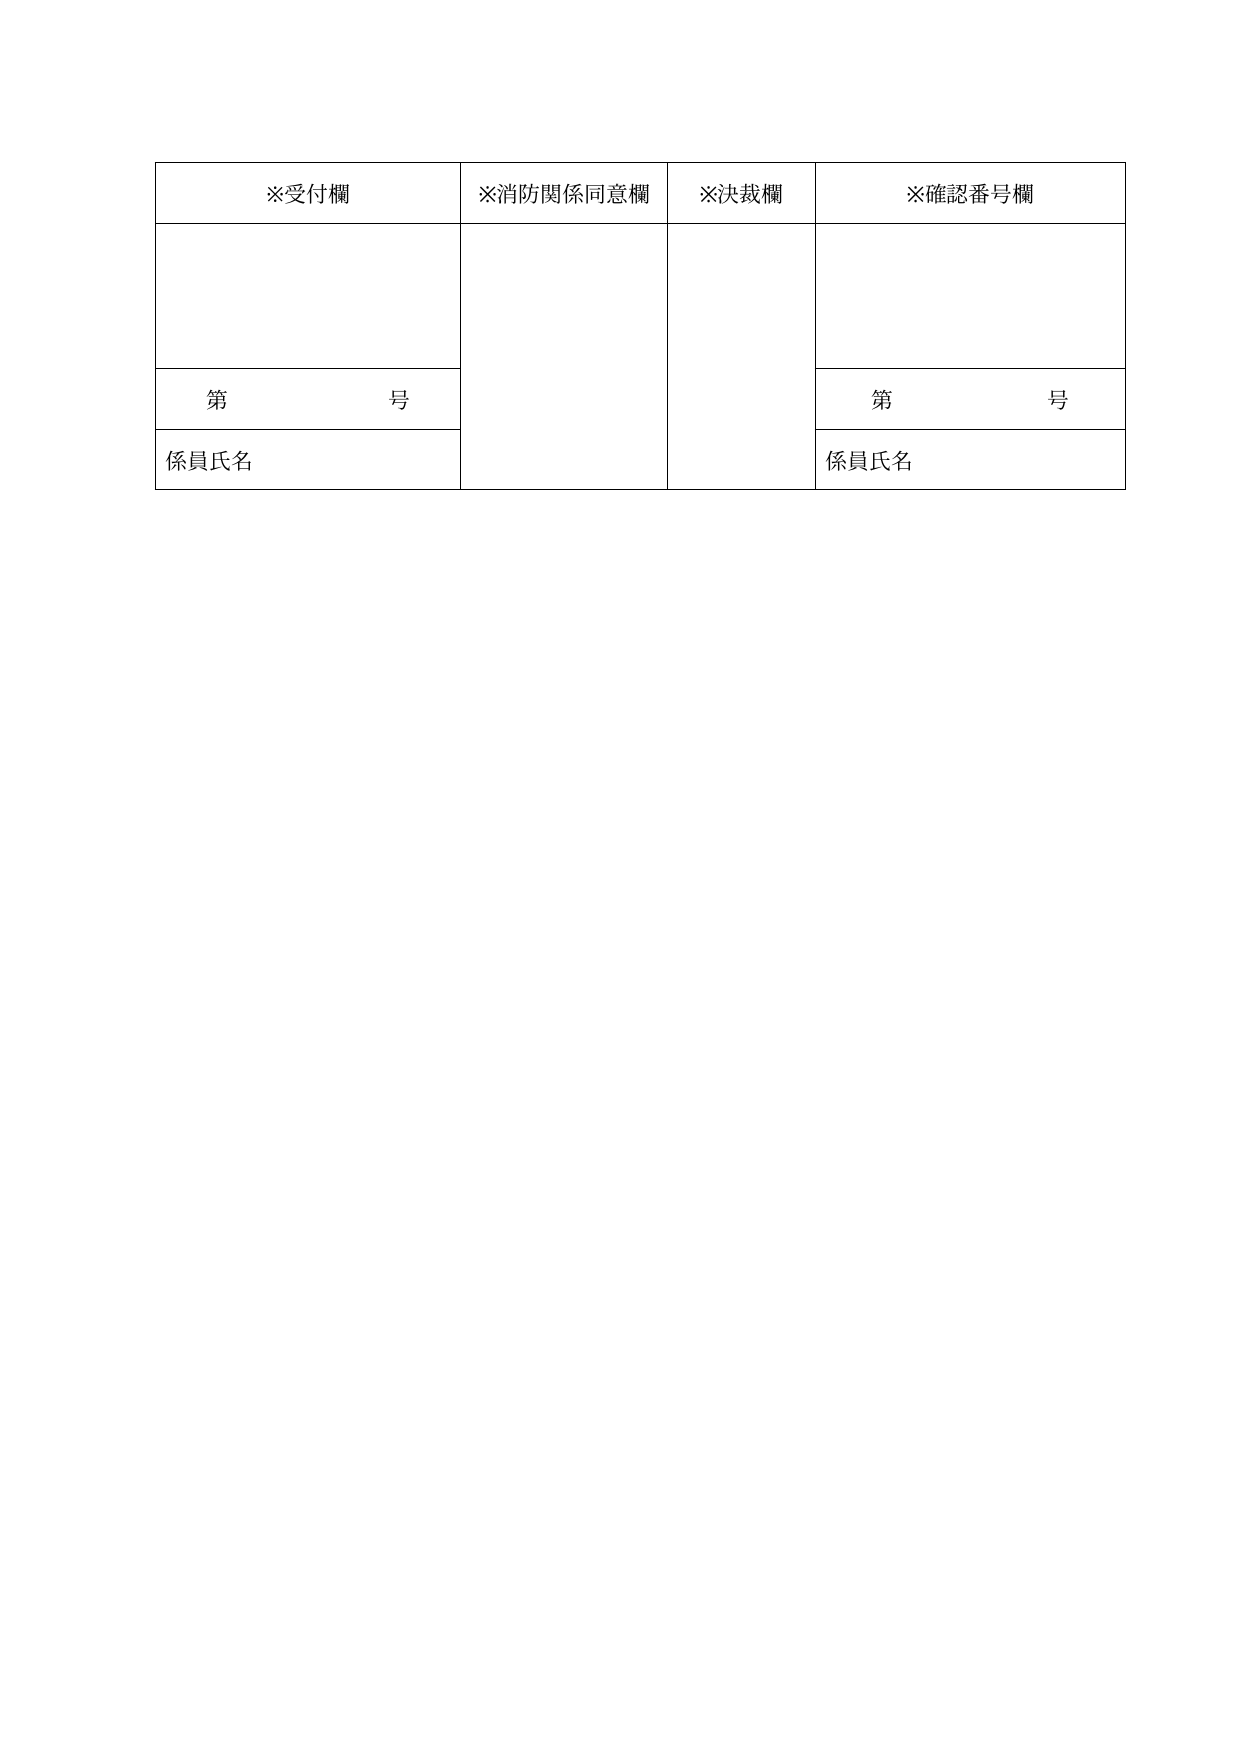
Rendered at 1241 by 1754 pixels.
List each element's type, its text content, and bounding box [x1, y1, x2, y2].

table_cell 第 号 [816, 369, 1125, 429]
table_cell [668, 224, 815, 489]
table_cell 第 号 [156, 369, 460, 429]
table_cell ※確認番号欄 [816, 163, 1125, 222]
table_cell ※受付欄 [156, 163, 460, 222]
table_cell [461, 224, 667, 489]
table_cell ※消防関係同意欄 [461, 163, 667, 222]
table_cell 係員氏名 [156, 430, 460, 489]
table_cell [156, 224, 460, 368]
table_cell ※決裁欄 [668, 163, 815, 222]
table_cell 係員氏名 [816, 430, 1125, 489]
table_cell [816, 224, 1125, 368]
